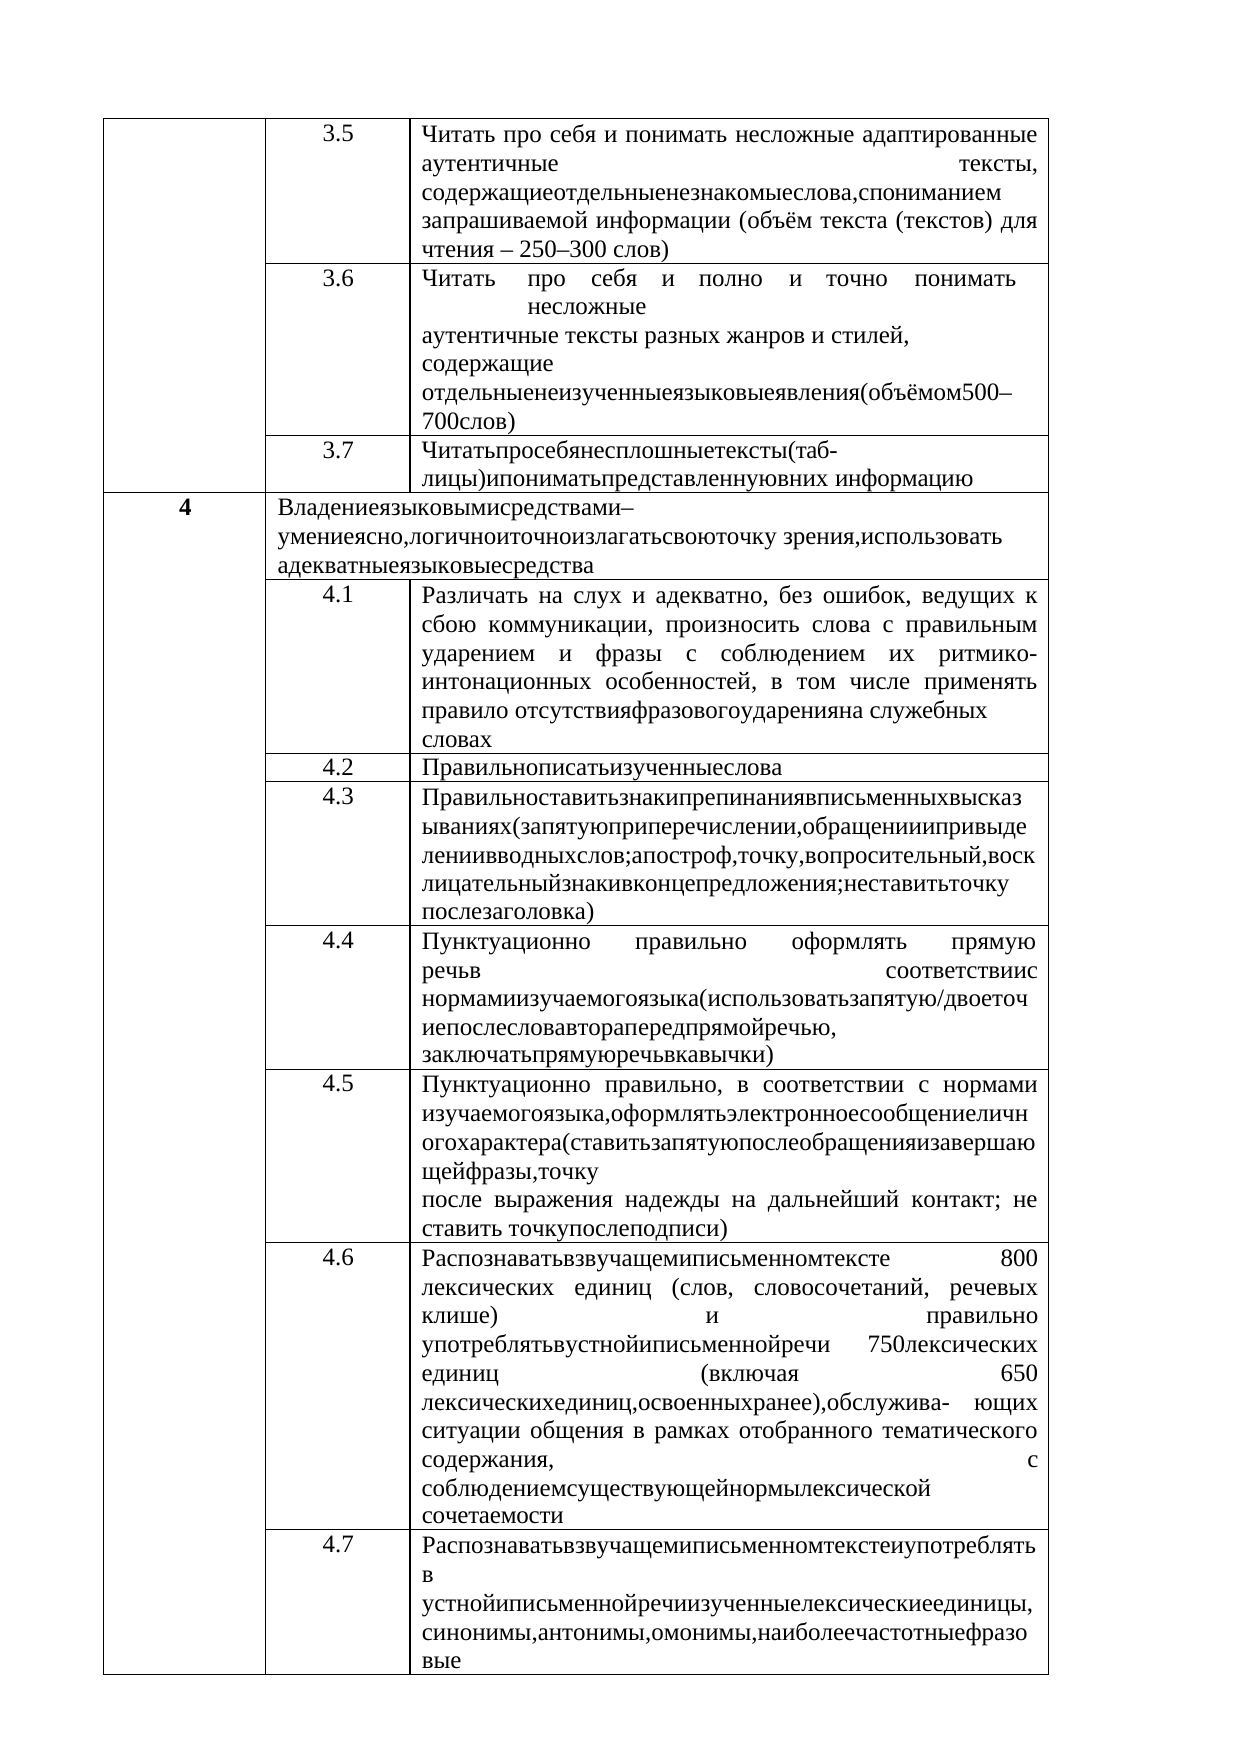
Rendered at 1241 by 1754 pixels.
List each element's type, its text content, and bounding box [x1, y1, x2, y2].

table_cell 4.6 [266, 1243, 409, 1529]
table_cell Читать про себя и полно и точно понимать несложные аутентичные тексты разных жанров и стилей, содержащие отдельныенеизученныеязыковыеявления(объёмом500–700слов) [411, 264, 1048, 435]
table_cell 4 [104, 493, 265, 1674]
table_cell Пунктуационно правильно, в соответствии с нормами изучаемогоязыка,оформлятьэлектронноесообщениеличногохарактера(ставитьзапятуюпослеобращенияизавершающейфразы,точку после выражения надежды на дальнейший контакт; не ставить точкупослеподписи) [411, 1070, 1048, 1242]
table_cell 4.7 [266, 1530, 409, 1674]
table_cell 4.2 [266, 754, 409, 781]
table_cell Распознаватьвзвучащемиписьменномтексте 800 лексических единиц (слов, словосочетаний, речевых клише) и правильно употреблятьвустнойиписьменнойречи 750лексических единиц (включая 650 лексическихединиц,освоенныхранее),обслужива- ющих ситуации общения в рамках отобранного тематического содержания, с соблюдениемсуществующейнормылексической сочетаемости [411, 1243, 1048, 1529]
table_cell 3.5 [266, 119, 409, 263]
table_cell Правильнописатьизученныеслова [411, 754, 1048, 781]
table_cell Правильноставитьзнакипрепинаниявписьменныхвысказываниях(запятуюприперечислении,обращенииипривыделениивводныхслов;апостроф,точку,вопросительный,восклицательныйзнакивконцепредложения;неставитьточку послезаголовка) [411, 782, 1048, 925]
table_cell 4.1 [266, 580, 409, 753]
table_cell Различать на слух и адекватно, без ошибок, ведущих к сбою коммуникации, произносить слова с правильным ударением и фразы с соблюдением их ритмико-интонационных особенностей, в том числе применять правило отсутствияфразовогоударенияна служебных словах [411, 580, 1048, 753]
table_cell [411, 1530, 1048, 1674]
table_cell Читатьпросебянесплошныетексты(таб- лицы)ипониматьпредставленнуювних информацию [411, 436, 1048, 492]
table_cell Владениеязыковымисредствами–умениеясно,логичноиточноизлагатьсвоюточку зрения,использовать адекватныеязыковыесредства [266, 493, 1048, 579]
table_cell 4.4 [266, 926, 409, 1068]
table_cell 4.3 [266, 782, 409, 925]
table_cell 3.6 [266, 264, 409, 435]
table_cell Пунктуационно правильно оформлять прямую речьв соответствиис нормамиизучаемогоязыка(использоватьзапятую/двоеточиепослесловавторапередпрямойречью, заключатьпрямуюречьвкавычки) [411, 926, 1048, 1068]
table_cell Читать про себя и понимать несложные адаптированные аутентичные тексты, содержащиеотдельныенезнакомыеслова,спониманием запрашиваемой информации (объём текста (текстов) для чтения – 250–300 слов) [411, 119, 1048, 263]
table_cell 3.7 [266, 436, 409, 492]
table_cell 4.5 [266, 1070, 409, 1242]
